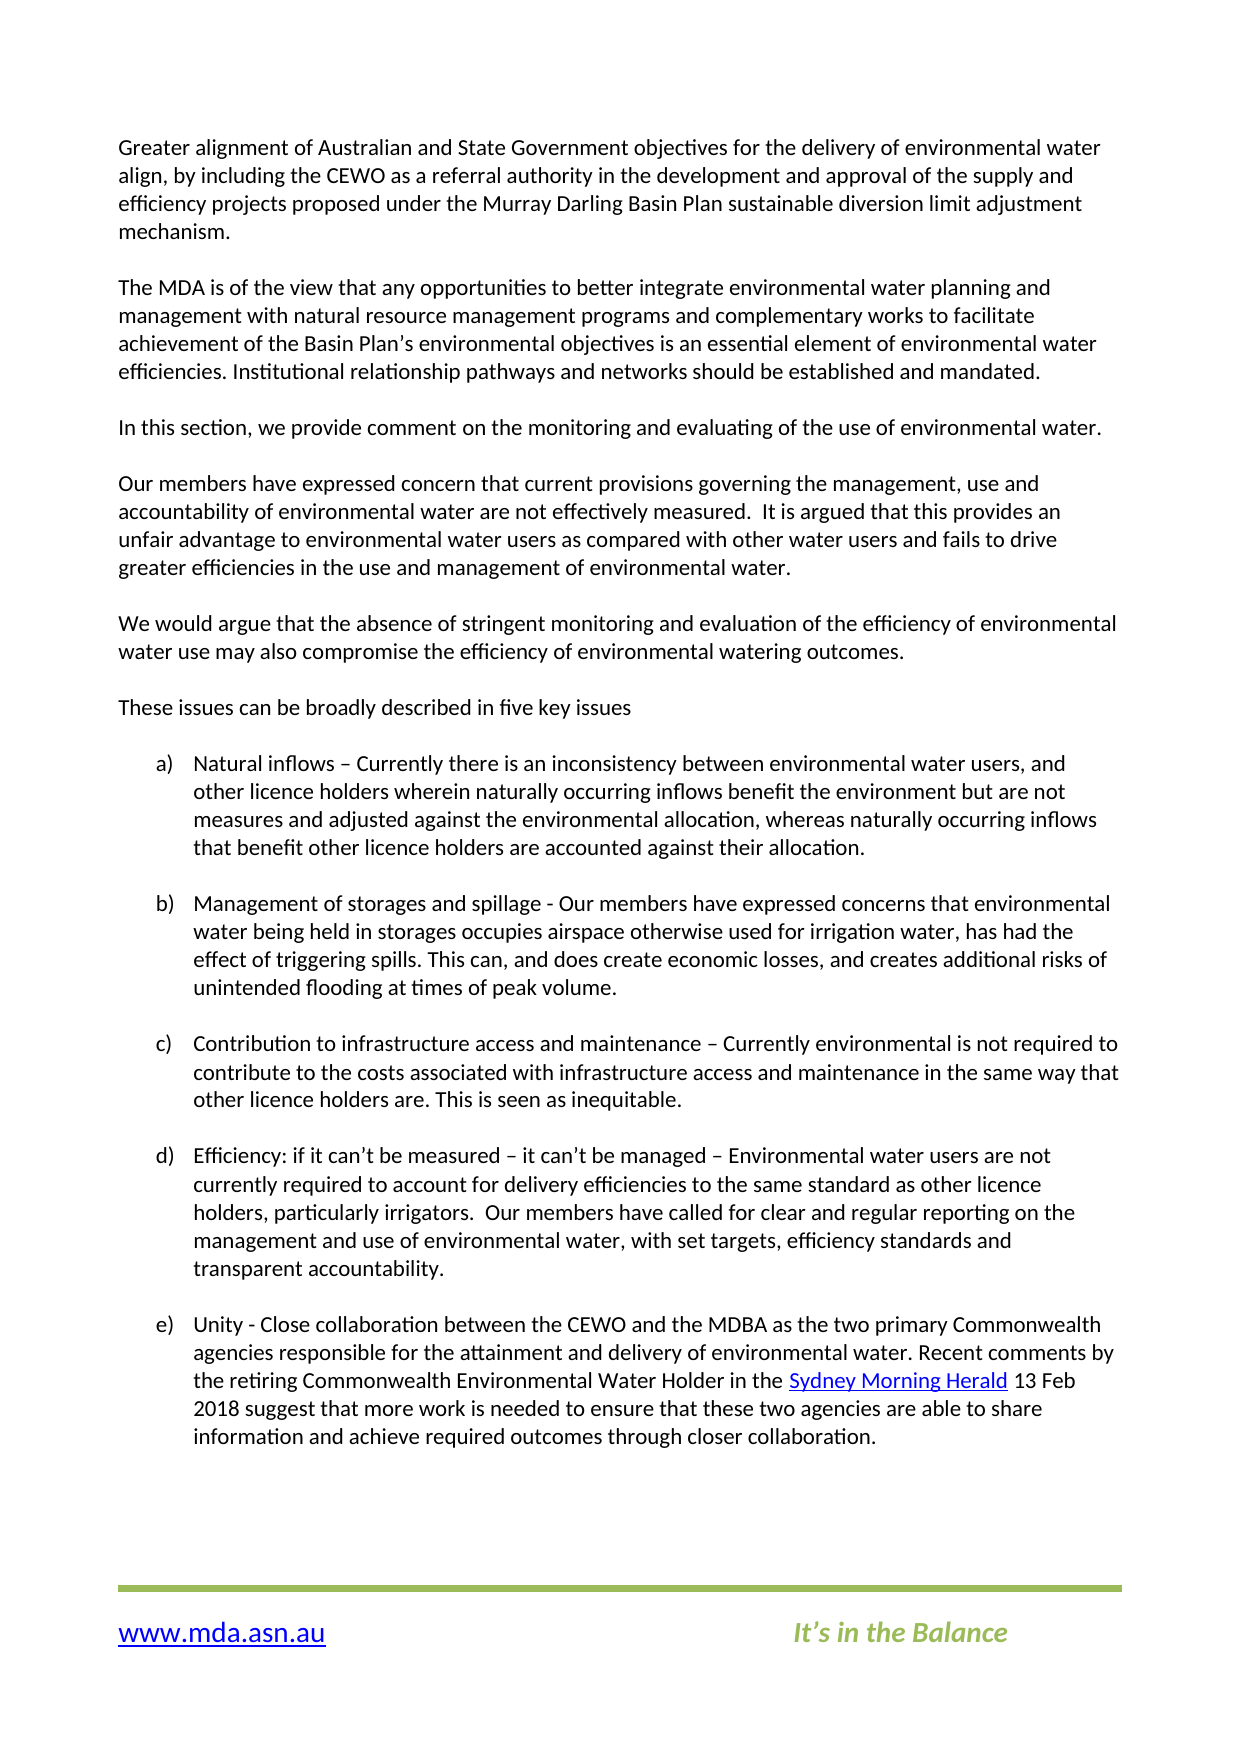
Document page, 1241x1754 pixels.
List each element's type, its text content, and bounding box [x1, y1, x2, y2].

text These issues can be broadly described in five key issues [118, 693, 1122, 721]
list Contribution to infrastructure access and maintenance – Currently environmental is not required to contribute to the costs associated with infrastructure access and maintenance in the same way that other licence holders are. This is seen as inequitable. [156, 1029, 1122, 1114]
text Our members have expressed concern that current provisions governing the management, use and accountability of environmental water are not effectively measured. It is argued that this provides an unfair advantage to environmental water users as compared with other water users and fails to drive greater efficiencies in the use and management of environmental water. [118, 469, 1122, 581]
list Management of storages and spillage - Our members have expressed concerns that environmental water being held in storages occupies airspace otherwise used for irrigation water, has had the effect of triggering spills. This can, and does create economic losses, and creates additional risks of unintended flooding at times of peak volume. [156, 889, 1122, 1002]
list Natural inflows – Currently there is an inconsistency between environmental water users, and other licence holders wherein naturally occurring inflows benefit the environment but are not measures and adjusted against the environmental allocation, whereas naturally occurring inflows that benefit other licence holders are accounted against their allocation. [156, 749, 1122, 861]
text In this section, we provide comment on the monitoring and evaluating of the use of environmental water. [118, 413, 1122, 441]
text The MDA is of the view that any opportunities to better integrate environmental water planning and management with natural resource management programs and complementary works to facilitate achievement of the Basin Plan’s environmental objectives is an essential element of environmental water efficiencies. Institutional relationship pathways and networks should be established and mandated. [118, 273, 1122, 385]
text We would argue that the absence of stringent monitoring and evaluation of the efficiency of environmental water use may also compromise the efficiency of environmental watering outcomes. [118, 609, 1122, 665]
text Greater alignment of Australian and State Government objectives for the delivery of environmental water align, by including the CEWO as a referral authority in the development and approval of the supply and efficiency projects proposed under the Murray Darling Basin Plan sustainable diversion limit adjustment mechanism. [118, 133, 1122, 245]
list Unity - Close collaboration between the CEWO and the MDBA as the two primary Commonwealth agencies responsible for the attainment and delivery of environmental water. Recent comments by the retiring Commonwealth Environmental Water Holder in the Sydney Morning Herald 13 Feb 2018 suggest that more work is needed to ensure that these two agencies are able to share information and achieve required outcomes through closer collaboration. [156, 1310, 1122, 1450]
list Efficiency: if it can’t be measured – it can’t be managed – Environmental water users are not currently required to account for delivery efficiencies to the same standard as other licence holders, particularly irrigators. Our members have called for clear and regular reporting on the management and use of environmental water, with set targets, efficiency standards and transparent accountability. [156, 1142, 1122, 1282]
